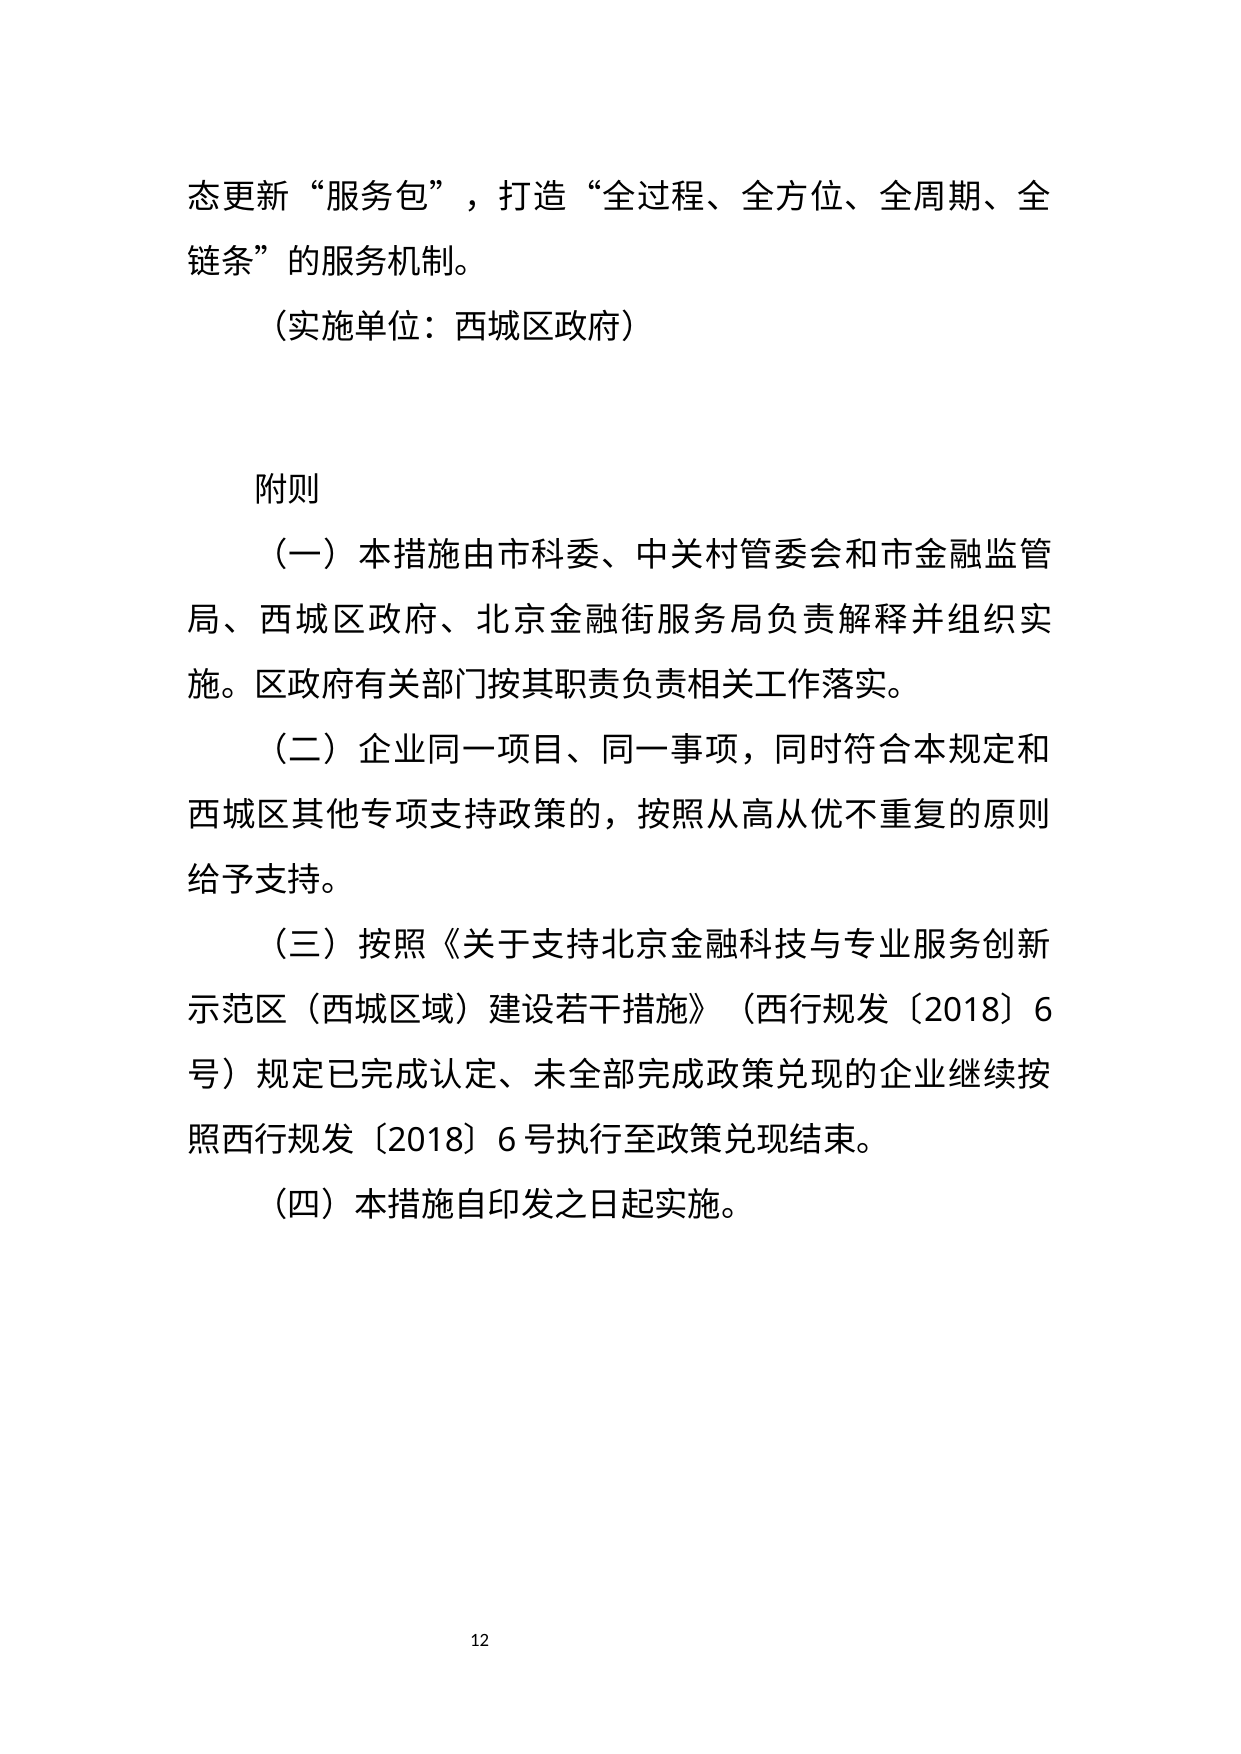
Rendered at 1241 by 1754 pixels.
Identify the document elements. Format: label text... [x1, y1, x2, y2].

text 附则 [187, 454, 1053, 519]
text （三）按照《关于支持北京金融科技与专业服务创新示范区（西城区域）建设若干措施》（西行规发〔2018〕6号）规定已完成认定、未全部完成政策兑现的企业继续按照西行规发〔2018〕6号执行至政策兑现结束。 [187, 909, 1053, 1169]
list （实施单位：西城区政府） [187, 292, 1053, 357]
text （二）企业同一项目、同一事项，同时符合本规定和西城区其他专项支持政策的，按照从高从优不重复的原则给予支持。 [187, 714, 1053, 909]
text （一）本措施由市科委、中关村管委会和市金融监管局、西城区政府、北京金融街服务局负责解释并组织实施。区政府有关部门按其职责负责相关工作落实。 [187, 519, 1053, 714]
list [187, 162, 1053, 292]
text （四）本措施自印发之日起实施。 [187, 1169, 1053, 1234]
